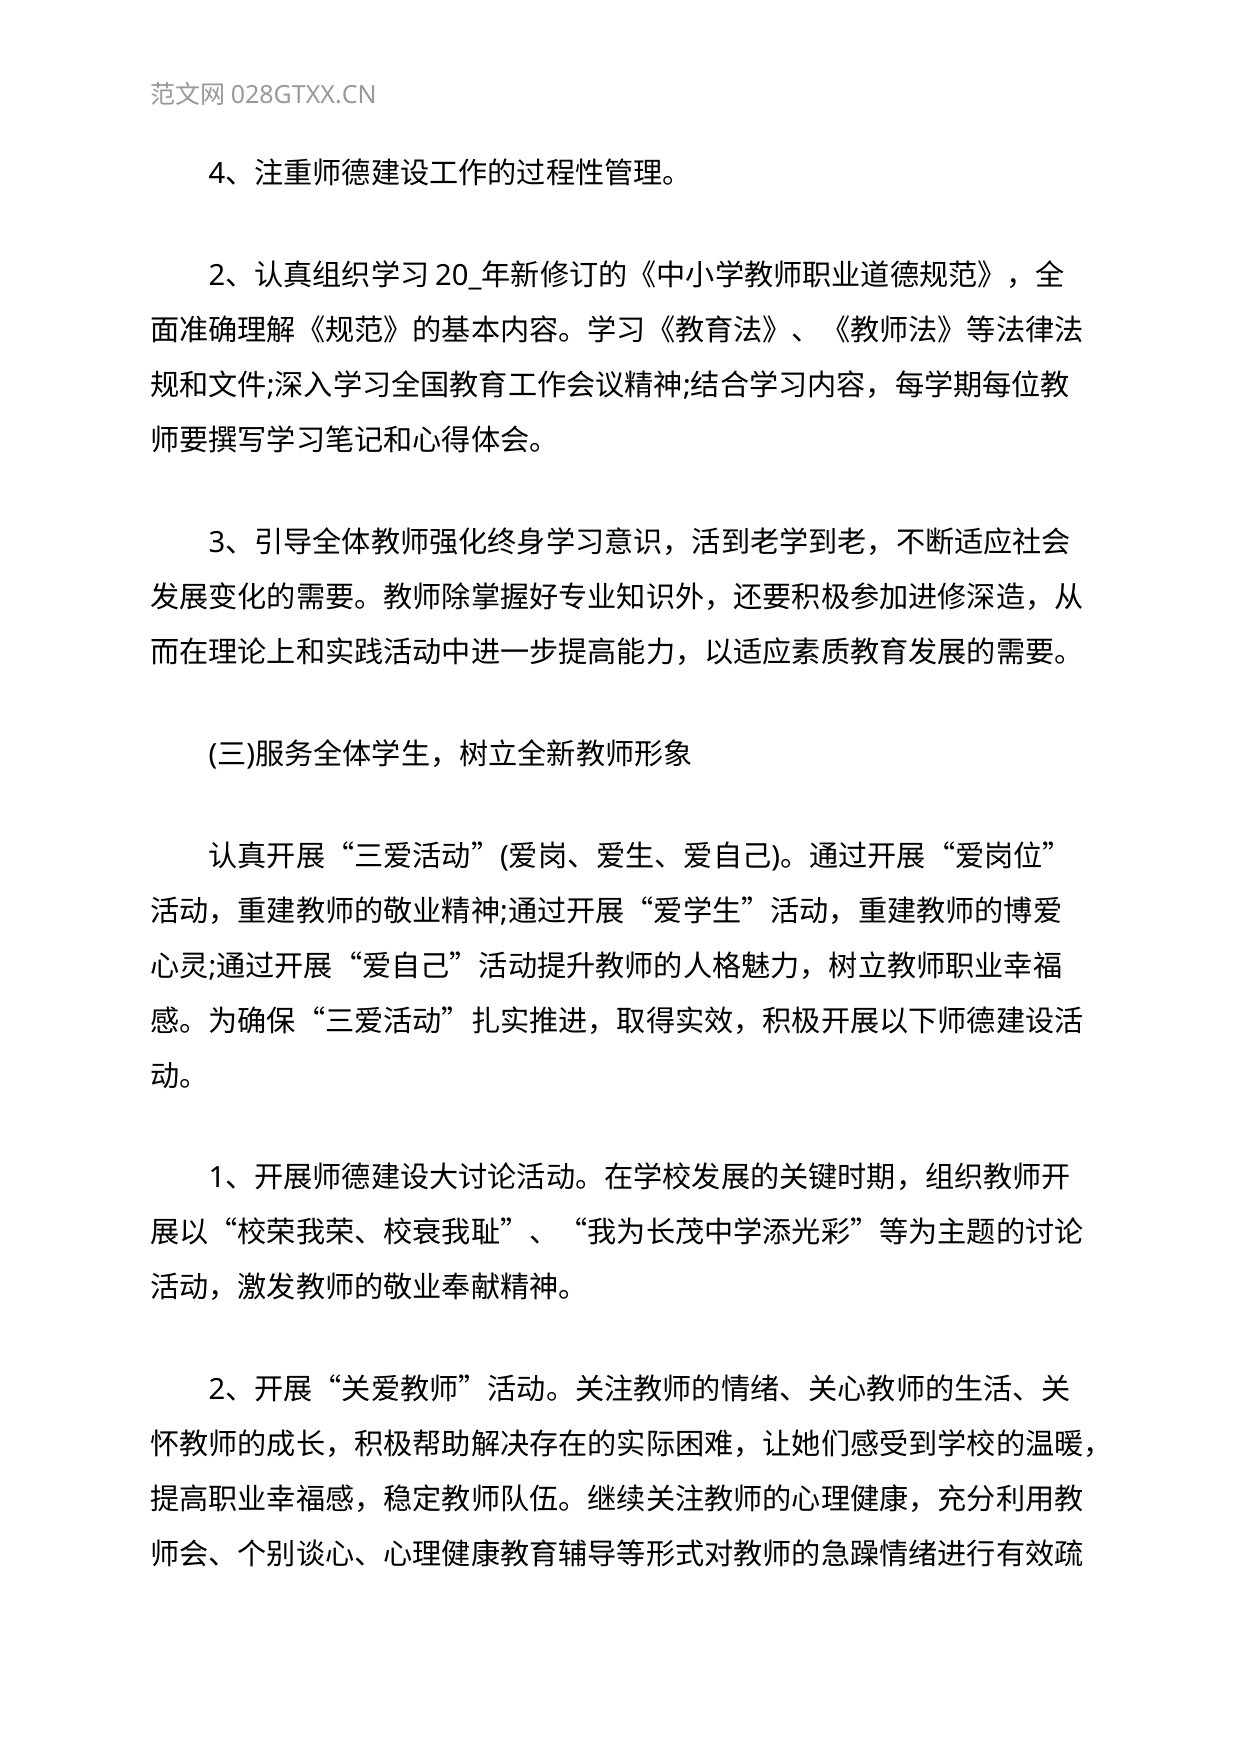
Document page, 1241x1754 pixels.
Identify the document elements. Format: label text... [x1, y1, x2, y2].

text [150, 1366, 1090, 1573]
text 1、开展师德建设大讨论活动。在学校发展的关键时期，组织教师开展以“校荣我荣、校衰我耻”、“我为长茂中学添光彩”等为主题的讨论活动，激发教师的敬业奉献精神。 [150, 1154, 1090, 1306]
text 认真开展“三爱活动”(爱岗、爱生、爱自己)。通过开展“爱岗位”活动，重建教师的敬业精神;通过开展“爱学生”活动，重建教师的博爱心灵;通过开展“爱自己”活动提升教师的人格魅力，树立教师职业幸福感。为确保“三爱活动”扎实推进，取得实效，积极开展以下师德建设活动。 [150, 832, 1090, 1094]
text 3、引导全体教师强化终身学习意识，活到老学到老，不断适应社会发展变化的需要。教师除掌握好专业知识外，还要积极参加进修深造，从而在理论上和实践活动中进一步提高能力，以适应素质教育发展的需要。 [150, 519, 1090, 671]
text (三)服务全体学生，树立全新教师形象 [150, 730, 1090, 773]
text 4、注重师德建设工作的过程性管理。 [150, 150, 1090, 192]
text 2、认真组织学习20_年新修订的《中小学教师职业道德规范》，全面准确理解《规范》的基本内容。学习《教育法》、《教师法》等法律法规和文件;深入学习全国教育工作会议精神;结合学习内容，每学期每位教师要撰写学习笔记和心得体会。 [150, 252, 1090, 459]
